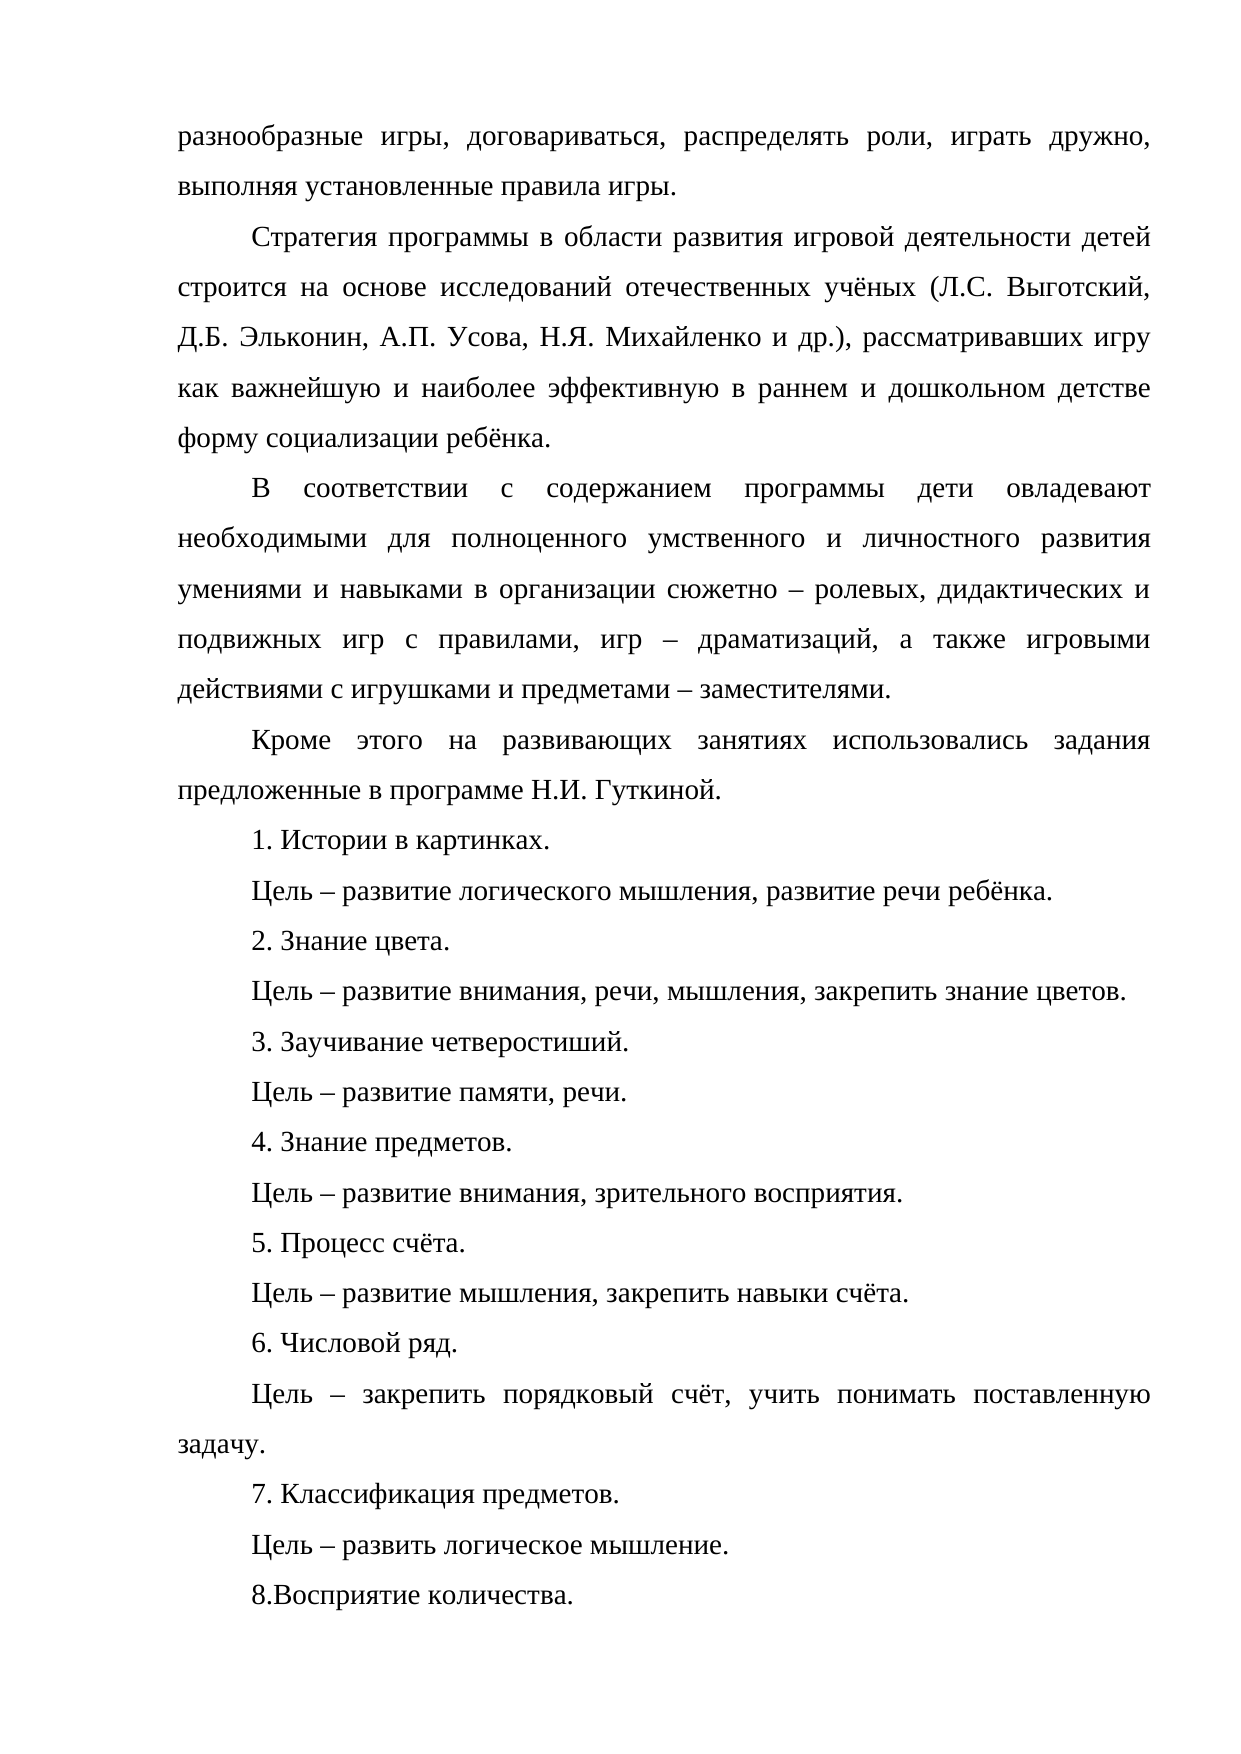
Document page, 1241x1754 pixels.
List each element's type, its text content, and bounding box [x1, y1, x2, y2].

text 3. Заучивание четверостиший. [177, 1024, 1152, 1057]
text В соответствии с содержанием программы дети овладевают необходимыми для полноценного умственного и личностного развития умениями и навыками в организации сюжетно – ролевых, дидактических и подвижных игр с правилами, игр – драматизаций, а также игровыми действиями с игрушками и предметами – заместителями. [177, 470, 1152, 705]
text 5. Процесс счёта. [177, 1225, 1152, 1258]
text 6. Числовой ряд. [177, 1326, 1152, 1359]
text 4. Знание предметов. [177, 1124, 1152, 1158]
text 1. Истории в картинках. [177, 822, 1152, 856]
text Цель – развитие внимания, речи, мышления, закрепить знание цветов. [177, 973, 1152, 1007]
text Стратегия программы в области развития игровой деятельности детей строится на основе исследований отечественных учёных (Л.С. Выготский, Д.Б. Эльконин, А.П. Усова, Н.Я. Михайленко и др.), рассматривавших игру как важнейшую и наиболее эффективную в раннем и дошкольном детстве форму социализации ребёнка. [177, 219, 1152, 453]
text 8.Восприятие количества. [177, 1577, 1152, 1611]
text Цель – развитие логического мышления, развитие речи ребёнка. [177, 873, 1152, 906]
text Кроме этого на развивающих занятиях использовались задания предложенные в программе Н.И. Гуткиной. [177, 722, 1152, 806]
text 2. Знание цвета. [177, 923, 1152, 957]
text 7. Классификация предметов. [177, 1477, 1152, 1510]
text Цель – развитие памяти, речи. [177, 1074, 1152, 1108]
text Цель – развитие внимания, зрительного восприятия. [177, 1175, 1152, 1208]
text Цель – развить логическое мышление. [177, 1527, 1152, 1560]
text Цель – развитие мышления, закрепить навыки счёта. [177, 1275, 1152, 1309]
text Цель – закрепить порядковый счёт, учить понимать поставленную задачу. [177, 1376, 1152, 1460]
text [177, 118, 1152, 202]
